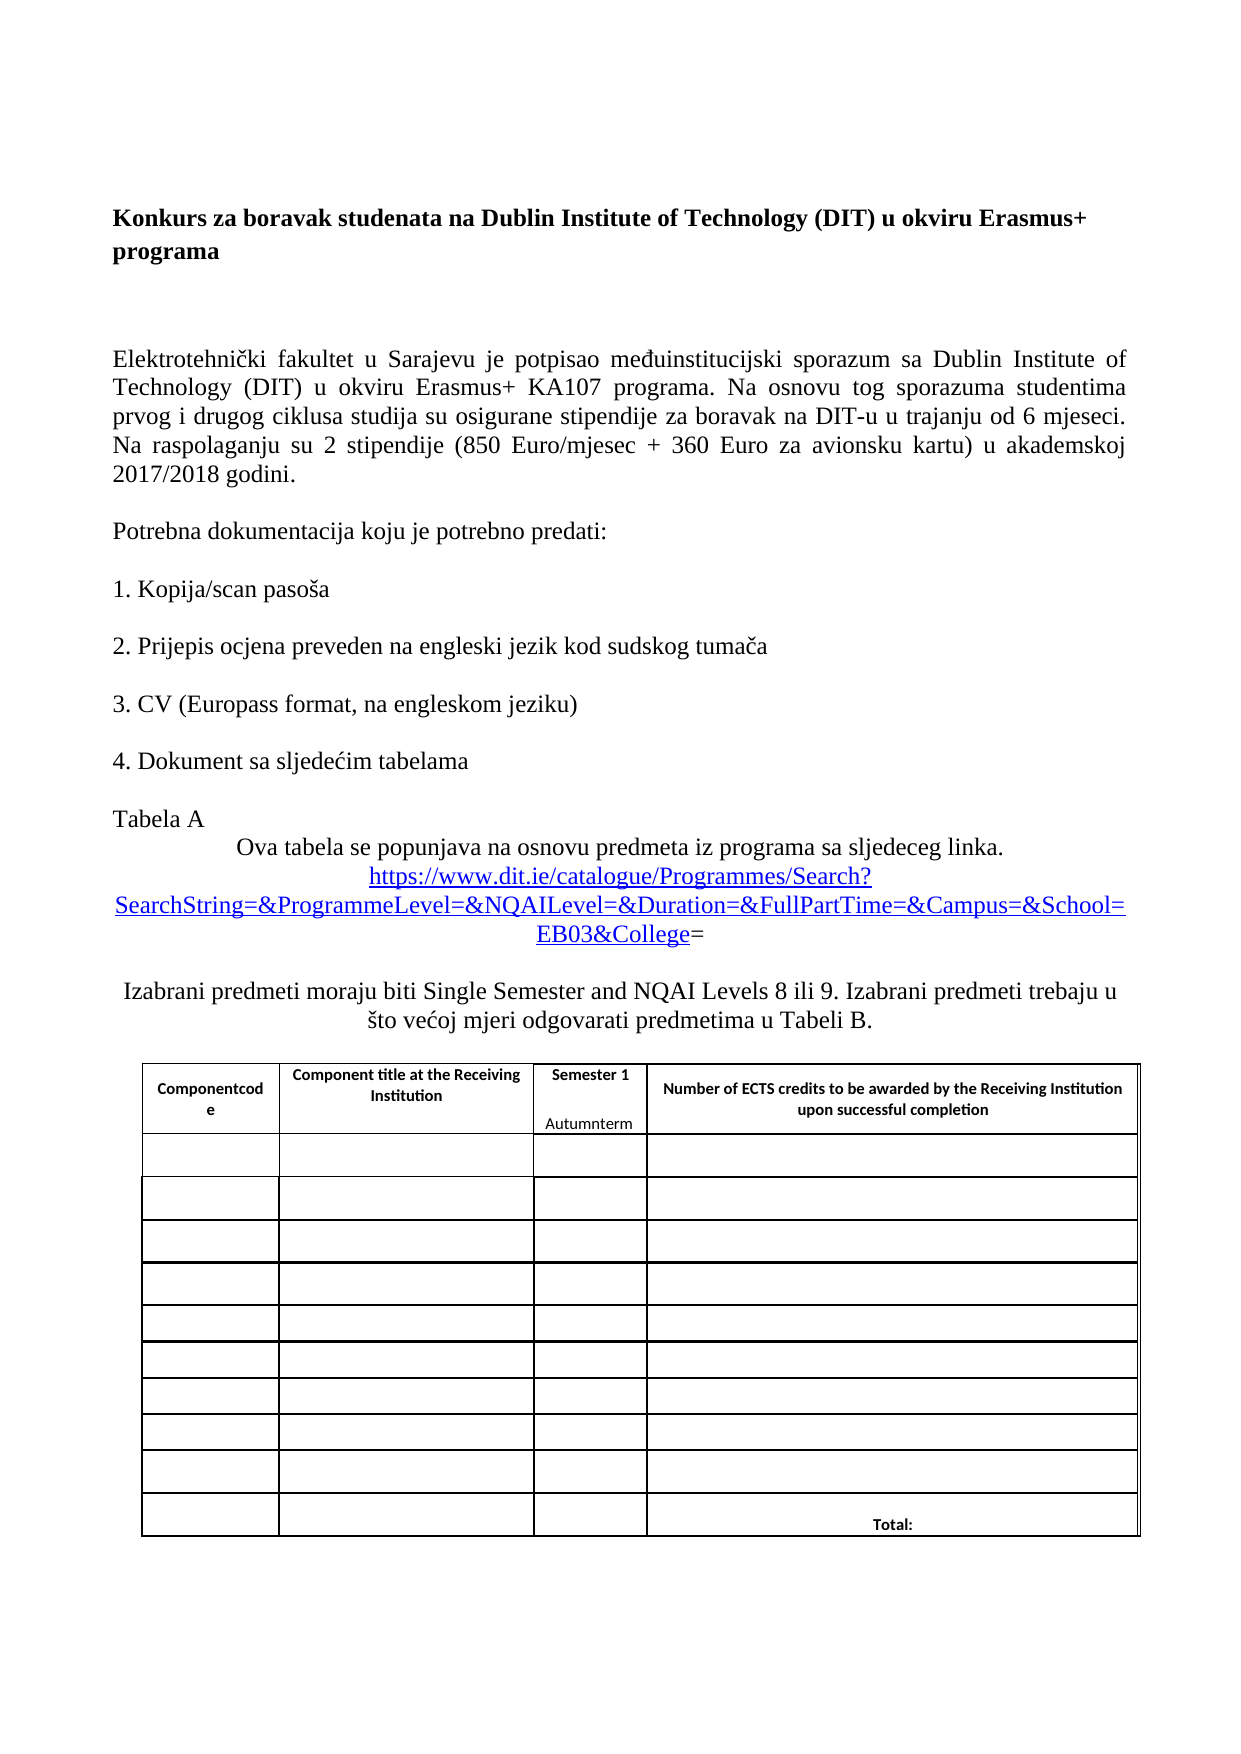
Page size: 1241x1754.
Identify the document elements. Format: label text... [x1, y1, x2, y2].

table_cell [648, 1264, 1137, 1304]
table_cell [648, 1306, 1137, 1340]
table_cell [535, 1306, 646, 1340]
table_cell [648, 1379, 1137, 1413]
table_cell [648, 1343, 1137, 1377]
table_cell [143, 1451, 278, 1492]
table_cell [648, 1135, 1137, 1176]
table_cell [535, 1494, 646, 1534]
table_cell [143, 1415, 278, 1449]
table_cell [143, 1264, 278, 1304]
table_header Number of ECTS credits to be awarded by the Receiving Institution upon successful completion [648, 1065, 1137, 1133]
table_header Component title at the Receiving Institution [280, 1064, 533, 1133]
table_cell [143, 1134, 279, 1176]
text Konkurs za boravak studenata na Dublin Institute of Technology (DIT) u okviru Erasmus+ programa [112, 203, 1128, 265]
text Potrebna dokumentacija koju je potrebno predati: [112, 516, 1128, 545]
table_cell [535, 1343, 646, 1377]
table_cell [535, 1221, 646, 1261]
table_cell [143, 1379, 278, 1413]
table_cell [535, 1415, 646, 1449]
table_cell [535, 1451, 646, 1492]
text 3. CV (Europass format, na engleskom jeziku) [112, 689, 1128, 717]
table_cell Total: [648, 1494, 1137, 1534]
table_cell [648, 1451, 1137, 1492]
table_cell [648, 1221, 1137, 1261]
table_cell [143, 1306, 278, 1340]
text Elektrotehnički fakultet u Sarajevu je potpisao međuinstitucijski sporazum sa Dublin Institute of Technology (DIT) u okviru Erasmus+ KA107 programa. Na osnovu tog sporazuma studentima prvog i drugog ciklusa studija su osigurane stipendije za boravak na DIT-u u trajanju od 6 mjeseci. Na raspolaganju su 2 stipendije (850 Euro/mjesec + 360 Euro za avionsku kartu) u akademskoj 2017/2018 godini. [112, 344, 1128, 487]
text 1. Kopija/scan pasoša [112, 574, 1128, 602]
table_cell [280, 1415, 533, 1449]
table_cell [280, 1494, 533, 1534]
table_cell [280, 1221, 533, 1261]
table_cell [280, 1177, 533, 1219]
table_cell [535, 1379, 646, 1413]
text 2. Prijepis ocjena preveden na engleski jezik kod sudskog tumača [112, 631, 1128, 660]
table_cell [280, 1451, 533, 1492]
text Ova tabela se popunjava na osnovu predmeta iz programa sa sljedeceg linka. [112, 832, 1128, 861]
table_cell [535, 1264, 646, 1304]
table_cell [280, 1264, 533, 1304]
text Tabela A [112, 804, 1128, 832]
table_cell [535, 1178, 646, 1219]
table_cell [280, 1343, 533, 1377]
table_cell [280, 1306, 533, 1340]
table_cell [280, 1134, 533, 1176]
text 4. Dokument sa sljedećim tabelama [112, 746, 1128, 775]
table_cell [143, 1494, 278, 1534]
table_cell [143, 1221, 278, 1261]
table_cell [648, 1178, 1137, 1219]
table_cell [648, 1415, 1137, 1449]
text https://www.dit.ie/catalogue/Programmes/Search?SearchString=&ProgrammeLevel=&NQAILevel=&Duration=&FullPartTime=&Campus=&School=EB03&College= [112, 861, 1128, 947]
table_cell [534, 1135, 646, 1176]
table_cell [143, 1177, 278, 1219]
table_cell [280, 1379, 533, 1413]
text Izabrani predmeti moraju biti Single Semester and NQAI Levels 8 ili 9. Izabrani predmeti trebaju u što većoj mjeri odgovarati predmetima u Tabeli B. [112, 976, 1128, 1034]
table_header Semester 1 Autumnterm [534, 1065, 646, 1133]
table_cell [143, 1343, 278, 1377]
table_header Componentcode [143, 1064, 279, 1133]
